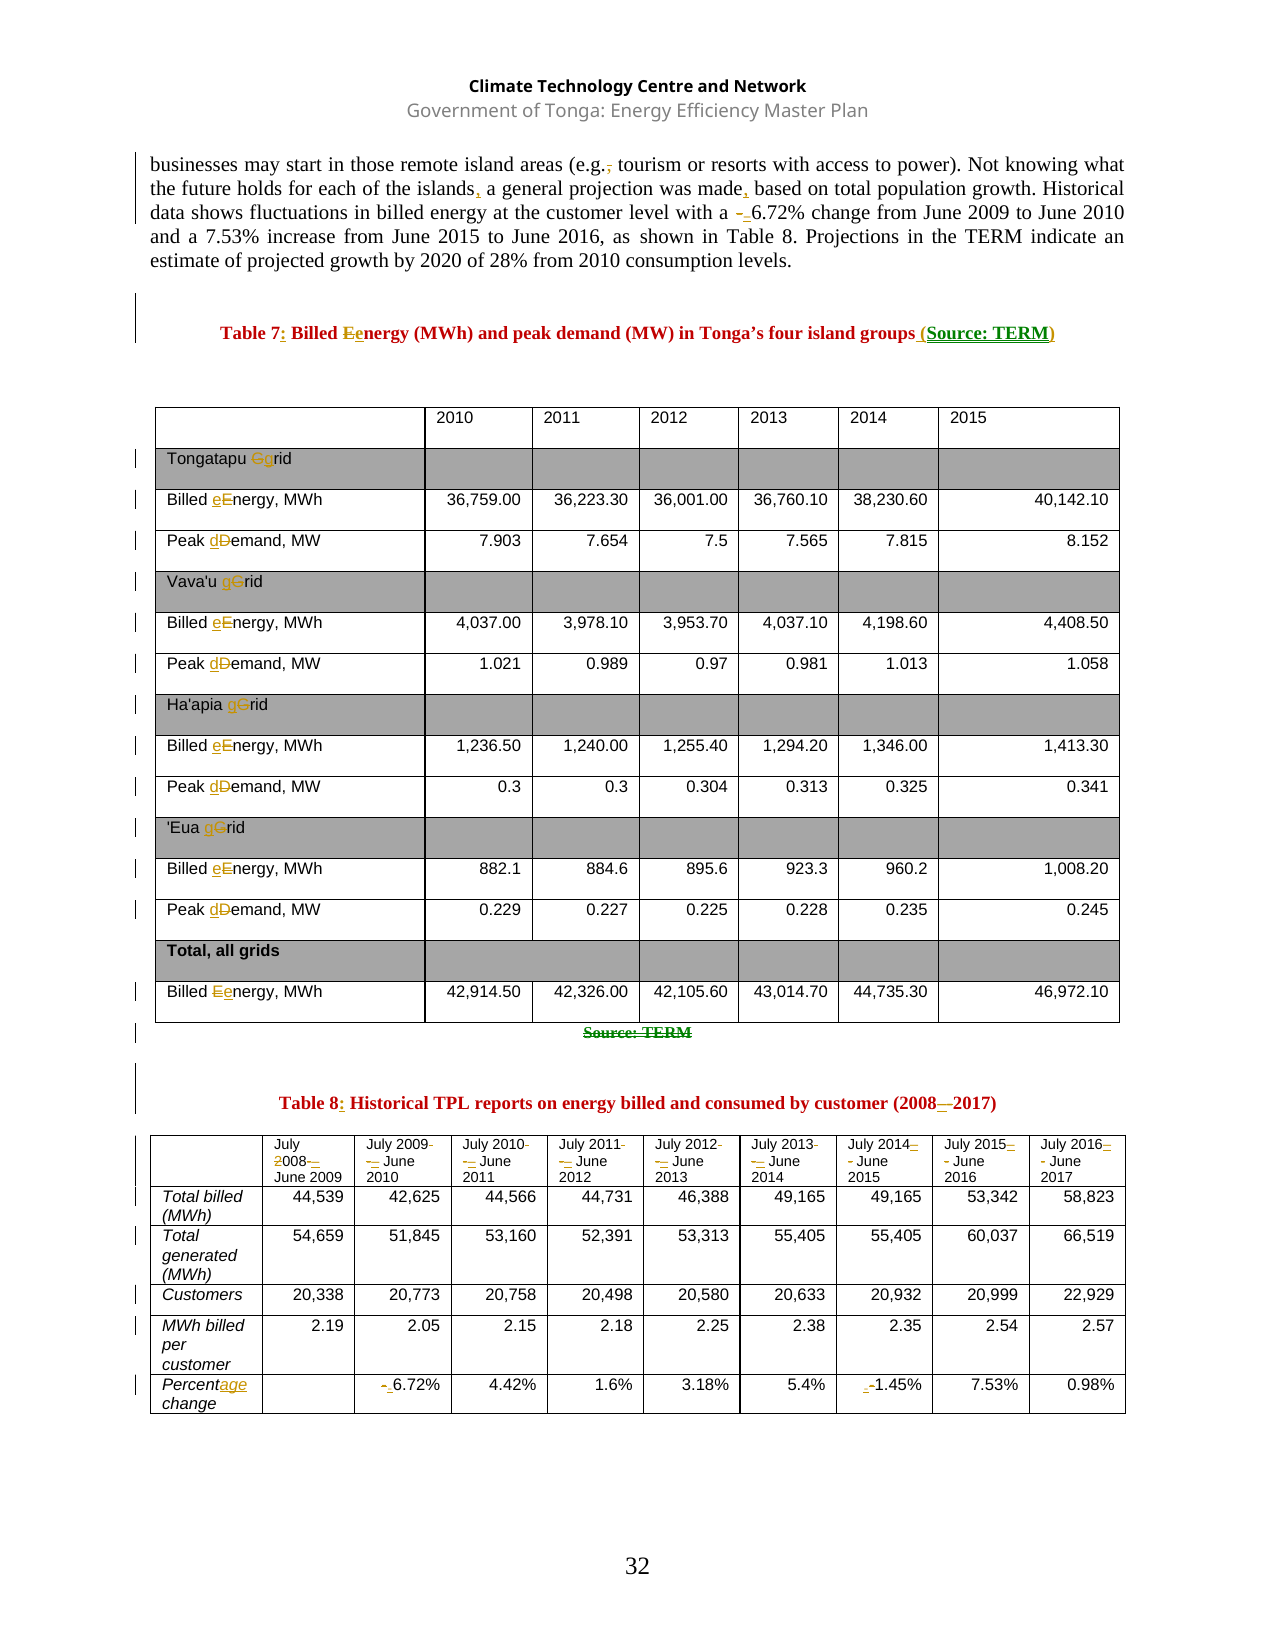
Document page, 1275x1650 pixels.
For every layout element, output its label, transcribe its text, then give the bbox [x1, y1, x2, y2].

table_cell [533, 818, 639, 858]
table_cell 42,625 [355, 1187, 451, 1225]
table_cell 1.013 [839, 654, 938, 694]
table_cell Total generated (MWh) [151, 1226, 262, 1284]
table_cell 40,142.10 [939, 490, 1119, 530]
table_cell [426, 818, 532, 858]
table_cell 0.304 [640, 777, 738, 817]
table_cell [640, 695, 738, 735]
table_cell 20,338 [263, 1285, 354, 1315]
table_cell [939, 572, 1119, 612]
table_header July 2015 June 2016 [933, 1136, 1029, 1186]
table_cell 0.245 [939, 900, 1119, 940]
table_cell 1.058 [939, 654, 1119, 694]
table_cell [640, 941, 738, 981]
table_cell 2.57 [1030, 1316, 1125, 1373]
table_cell [939, 449, 1119, 489]
table_cell 1.45% [837, 1375, 932, 1413]
table_cell 0.325 [839, 777, 938, 817]
table_cell 895.6 [640, 859, 738, 899]
table_cell Peak emand, MW [156, 900, 424, 940]
table_cell MWh billed per customer [151, 1316, 262, 1373]
table_header 2014 [839, 408, 938, 448]
table_cell Ha'apia rid [156, 695, 424, 735]
table_cell 7.5 [640, 531, 738, 571]
table_cell 2.25 [644, 1316, 739, 1373]
table_cell [739, 572, 838, 612]
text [150, 152, 1125, 272]
table_header [156, 408, 424, 448]
table_cell 5.4% [741, 1375, 836, 1413]
table_cell 4,198.60 [839, 613, 938, 653]
table_cell 0.3 [426, 777, 532, 817]
table_cell 3.18% [644, 1375, 739, 1413]
table_cell Billed nergy, MWh [156, 613, 424, 653]
table_cell 1.6% [548, 1375, 643, 1413]
table_cell 42,326.00 [533, 982, 639, 1022]
table_cell 53,160 [452, 1226, 547, 1284]
table_cell 36,223.30 [533, 490, 639, 530]
table_cell 66,519 [1030, 1226, 1125, 1284]
table_cell 'Eua rid [156, 818, 424, 858]
table_cell [426, 695, 532, 735]
table_cell 60,037 [933, 1226, 1029, 1284]
table_cell 51,845 [355, 1226, 451, 1284]
table_cell [939, 941, 1119, 981]
table_cell [533, 449, 639, 489]
table_cell 2.38 [741, 1316, 836, 1373]
table_cell [426, 572, 532, 612]
table_cell 4,037.00 [426, 613, 532, 653]
table_cell 0.235 [839, 900, 938, 940]
table_cell 1,240.00 [533, 736, 639, 776]
table_cell [640, 818, 738, 858]
table_cell [263, 1375, 354, 1413]
table_cell 4.42% [452, 1375, 547, 1413]
table_cell Vava'u rid [156, 572, 424, 612]
table_cell 52,391 [548, 1226, 643, 1284]
table_cell 7.903 [426, 531, 532, 571]
table_cell 20,580 [644, 1285, 739, 1315]
table_cell 44,566 [452, 1187, 547, 1225]
table_cell 2.35 [837, 1316, 932, 1373]
table_cell Peak emand, MW [156, 531, 424, 571]
table_cell 0.229 [426, 900, 532, 940]
table_cell 7.565 [739, 531, 838, 571]
table_cell 20,498 [548, 1285, 643, 1315]
table_cell 0.225 [640, 900, 738, 940]
table_cell 49,165 [741, 1187, 836, 1225]
table_cell 960.2 [839, 859, 938, 899]
table_cell [839, 941, 938, 981]
table_cell 44,735.30 [839, 982, 938, 1022]
table_header July 2016 June 2017 [1030, 1136, 1125, 1186]
table_cell [739, 941, 838, 981]
table_cell 0.313 [739, 777, 838, 817]
table_cell 36,001.00 [640, 490, 738, 530]
table_cell 46,388 [644, 1187, 739, 1225]
table_cell 884.6 [533, 859, 639, 899]
table_cell 3,978.10 [533, 613, 639, 653]
table_header 2011 [533, 408, 639, 448]
table_cell 0.98% [1030, 1375, 1125, 1413]
table_cell 4,037.10 [739, 613, 838, 653]
table_cell [739, 818, 838, 858]
table_cell [640, 572, 738, 612]
table_cell 0.981 [739, 654, 838, 694]
table_cell 2.54 [933, 1316, 1029, 1373]
table_cell 1.021 [426, 654, 532, 694]
table_cell 1,236.50 [426, 736, 532, 776]
table_cell 20,633 [741, 1285, 836, 1315]
table_cell Billed nergy, MWh [156, 736, 424, 776]
text Table 7 Historical TPL reports on energy billed and consumed by customer (20082017) [150, 1092, 1125, 1114]
table_cell 36,759.00 [426, 490, 532, 530]
table_header July 008June 2009 [263, 1136, 354, 1186]
table_cell Customers [151, 1285, 262, 1315]
table_header July 2009 June 2010 [355, 1136, 451, 1186]
table_cell 38,230.60 [839, 490, 938, 530]
table_cell 0.989 [533, 654, 639, 694]
table_cell 53,342 [933, 1187, 1029, 1225]
table_cell [426, 449, 532, 489]
table_cell 4,408.50 [939, 613, 1119, 653]
table_cell 0.3 [533, 777, 639, 817]
table_cell 55,405 [837, 1226, 932, 1284]
table_header July 2010 June 2011 [452, 1136, 547, 1186]
table_cell [939, 818, 1119, 858]
table_cell Tongatapu rid [156, 449, 424, 489]
table_cell 54,659 [263, 1226, 354, 1284]
table_cell [939, 695, 1119, 735]
table_cell 42,914.50 [426, 982, 532, 1022]
table_cell Percent change [151, 1375, 262, 1413]
table_cell 7.654 [533, 531, 639, 571]
table_header July 2013 June 2014 [741, 1136, 836, 1186]
table_cell Peak emand, MW [156, 654, 424, 694]
table_cell 42,105.60 [640, 982, 738, 1022]
table_cell [839, 572, 938, 612]
table_cell 3,953.70 [640, 613, 738, 653]
table_cell 20,932 [837, 1285, 932, 1315]
table_cell 1,255.40 [640, 736, 738, 776]
table_cell 20,773 [355, 1285, 451, 1315]
table_cell [839, 818, 938, 858]
table_cell 49,165 [837, 1187, 932, 1225]
table_cell 36,760.10 [739, 490, 838, 530]
table_header 2015 [939, 408, 1119, 448]
table_cell Billed nergy, MWh [156, 982, 424, 1022]
table_cell [839, 449, 938, 489]
table_cell 44,731 [548, 1187, 643, 1225]
table_header July 2011 June 2012 [548, 1136, 643, 1186]
table_header July 2012 June 2013 [644, 1136, 739, 1186]
table_cell 1,008.20 [939, 859, 1119, 899]
table_header 2012 [640, 408, 738, 448]
table_cell 1,413.30 [939, 736, 1119, 776]
table_header 2013 [739, 408, 838, 448]
table_cell [839, 695, 938, 735]
table_cell 6.72% [355, 1375, 451, 1413]
table_cell [533, 695, 639, 735]
table_cell [426, 941, 639, 981]
text Table 6 Billed nergy (MWh) and peak demand (MW) in Tonga’s four island groups [150, 322, 1125, 343]
table_cell 882.1 [426, 859, 532, 899]
table_cell 1,294.20 [739, 736, 838, 776]
table_cell Billed nergy, MWh [156, 859, 424, 899]
table_cell 55,405 [741, 1226, 836, 1284]
table_cell 43,014.70 [739, 982, 838, 1022]
table_cell 46,972.10 [939, 982, 1119, 1022]
table_cell Total billed (MWh) [151, 1187, 262, 1225]
table_cell 0.228 [739, 900, 838, 940]
table_cell 58,823 [1030, 1187, 1125, 1225]
table_cell 53,313 [644, 1226, 739, 1284]
table_cell [739, 449, 838, 489]
table_cell 2.19 [263, 1316, 354, 1373]
table_cell 44,539 [263, 1187, 354, 1225]
table_cell 0.97 [640, 654, 738, 694]
table_header 2010 [426, 408, 532, 448]
table_cell 2.15 [452, 1316, 547, 1373]
table_cell [739, 695, 838, 735]
table_cell 7.53% [933, 1375, 1029, 1413]
table_cell 1,346.00 [839, 736, 938, 776]
table_cell 2.18 [548, 1316, 643, 1373]
table_cell 923.3 [739, 859, 838, 899]
table_cell 20,999 [933, 1285, 1029, 1315]
table_cell 2.05 [355, 1316, 451, 1373]
table_cell 8.152 [939, 531, 1119, 571]
table_cell Billed nergy, MWh [156, 490, 424, 530]
table_cell Total, all grids [156, 941, 424, 981]
table_cell 7.815 [839, 531, 938, 571]
table_cell [640, 449, 738, 489]
table_cell 20,758 [452, 1285, 547, 1315]
table_cell 22,929 [1030, 1285, 1125, 1315]
table_cell 0.227 [533, 900, 639, 940]
table_cell Peak emand, MW [156, 777, 424, 817]
table_header [151, 1136, 262, 1186]
table_header July 2014 June 2015 [837, 1136, 932, 1186]
table_cell [533, 572, 639, 612]
table_cell 0.341 [939, 777, 1119, 817]
